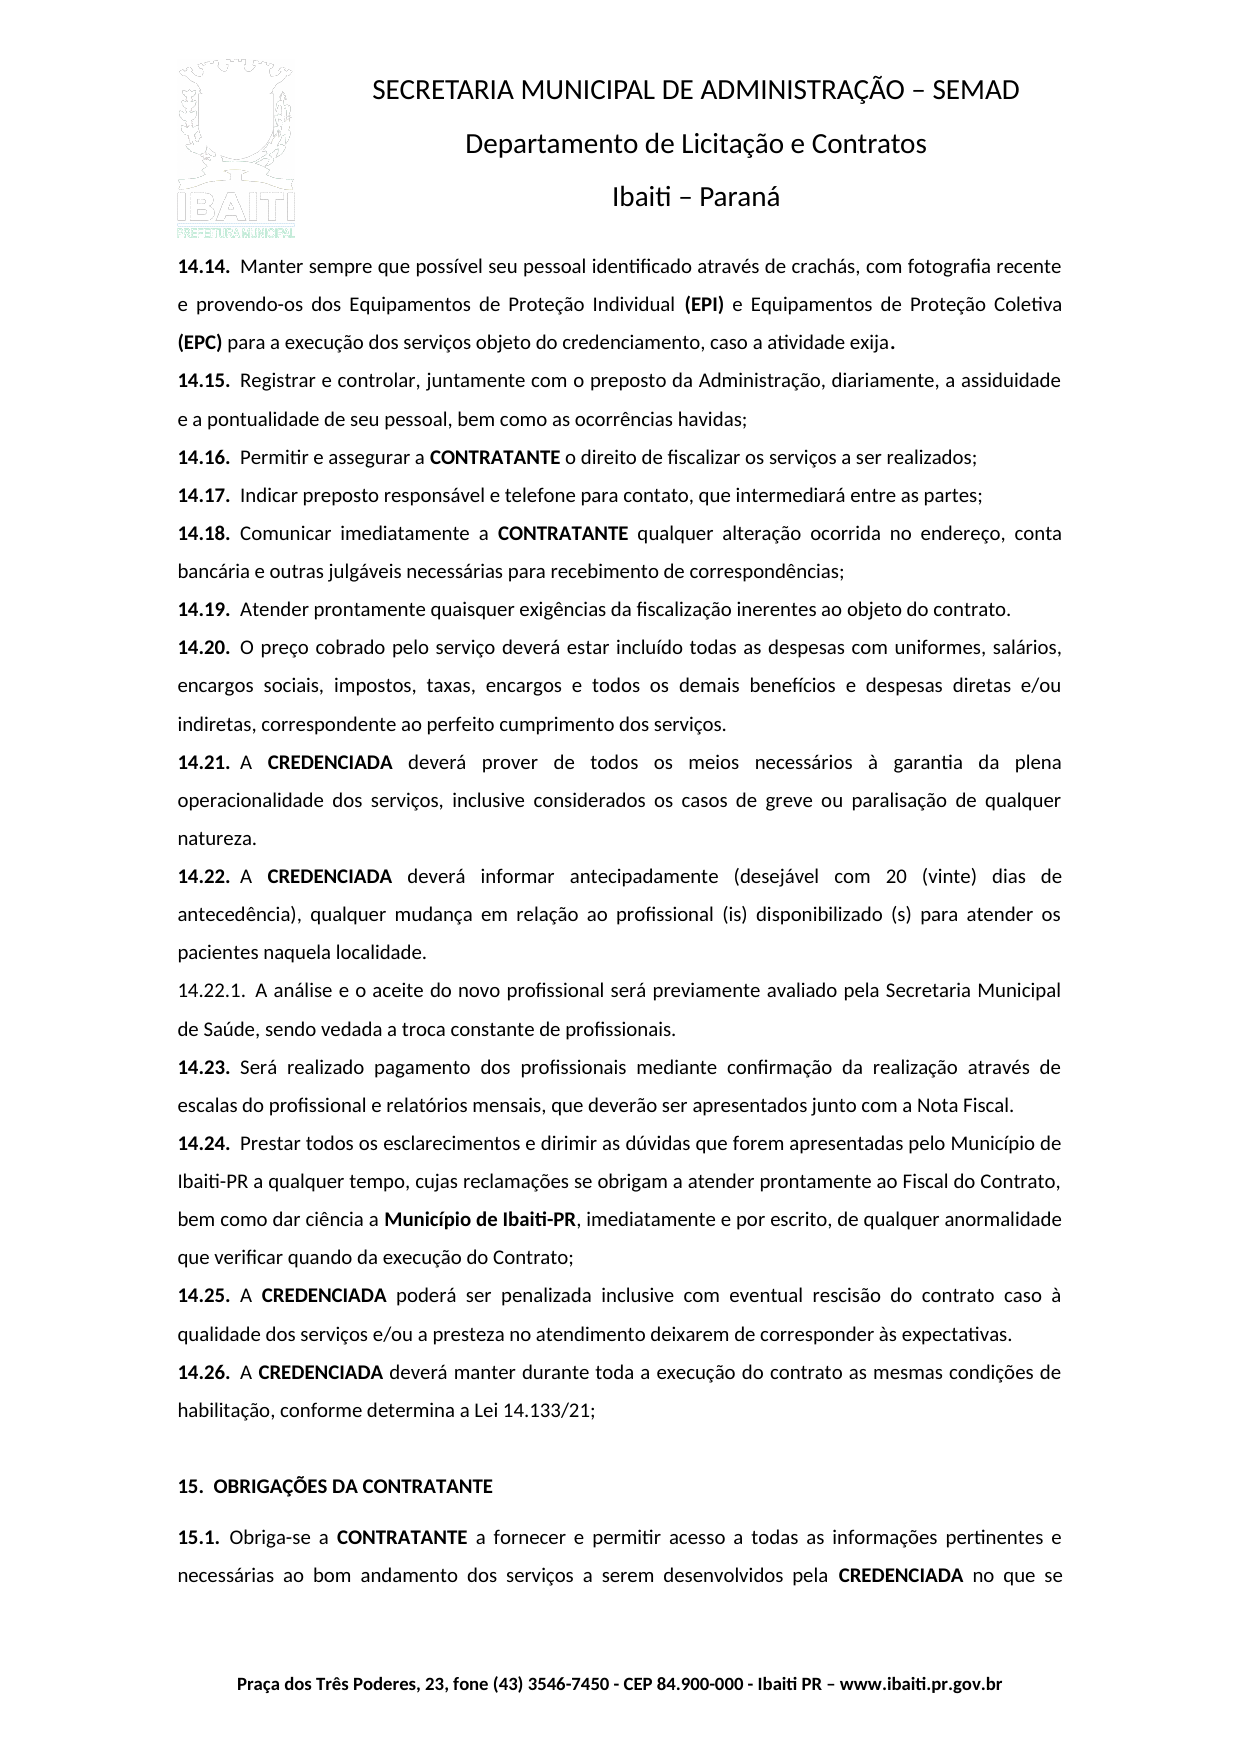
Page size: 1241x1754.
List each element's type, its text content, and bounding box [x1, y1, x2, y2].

list OBRIGAÇÕES DA CONTRATANTE [177, 1473, 1063, 1499]
list A CREDENCIADA deverá informar antecipadamente (desejável com 20 (vinte) dias de antecedência), qualquer mudança em relação ao profissional (is) disponibilizado (s) para atender os pacientes naquela localidade. [177, 863, 1063, 965]
list Prestar todos os esclarecimentos e dirimir as dúvidas que forem apresentadas pelo Município de Ibaiti-PR a qualquer tempo, cujas reclamações se obrigam a atender prontamente ao Fiscal do Contrato, bem como dar ciência a Município de Ibaiti-PR, imediatamente e por escrito, de qualquer anormalidade que verificar quando da execução do Contrato; [177, 1130, 1063, 1270]
list Registrar e controlar, juntamente com o preposto da Administração, diariamente, a assiduidade e a pontualidade de seu pessoal, bem como as ocorrências havidas; [177, 368, 1063, 431]
list Permitir e assegurar a CONTRATANTE o direito de fiscalizar os serviços a ser realizados; [177, 444, 1063, 469]
list A CREDENCIADA deverá prover de todos os meios necessários à garantia da plena operacionalidade dos serviços, inclusive considerados os casos de greve ou paralisação de qualquer natureza. [177, 749, 1063, 851]
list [177, 1524, 1063, 1587]
list Atender prontamente quaisquer exigências da fiscalização inerentes ao objeto do contrato. [177, 596, 1063, 622]
list Manter sempre que possível seu pessoal identificado através de crachás, com fotografia recente e provendo-os dos Equipamentos de Proteção Individual (EPI) e Equipamentos de Proteção Coletiva (EPC) para a execução dos serviços objeto do credenciamento, caso a atividade exija. [177, 241, 1063, 355]
list O preço cobrado pelo serviço deverá estar incluído todas as despesas com uniformes, salários, encargos sociais, impostos, taxas, encargos e todos os demais benefícios e despesas diretas e/ou indiretas, correspondente ao perfeito cumprimento dos serviços. [177, 634, 1063, 736]
list A CREDENCIADA deverá manter durante toda a execução do contrato as mesmas condições de habilitação, conforme determina a Lei 14.133/21; [177, 1359, 1063, 1422]
list A CREDENCIADA poderá ser penalizada inclusive com eventual rescisão do contrato caso à qualidade dos serviços e/ou a presteza no atendimento deixarem de corresponder às expectativas. [177, 1283, 1063, 1346]
list Será realizado pagamento dos profissionais mediante confirmação da realização através de escalas do profissional e relatórios mensais, que deverão ser apresentados junto com a Nota Fiscal. [177, 1054, 1063, 1117]
list Indicar preposto responsável e telefone para contato, que intermediará entre as partes; [177, 482, 1063, 507]
list Comunicar imediatamente a CONTRATANTE qualquer alteração ocorrida no endereço, conta bancária e outras julgáveis necessárias para recebimento de correspondências; [177, 520, 1063, 584]
list A análise e o aceite do novo profissional será previamente avaliado pela Secretaria Municipal de Saúde, sendo vedada a troca constante de profissionais. [177, 978, 1063, 1041]
